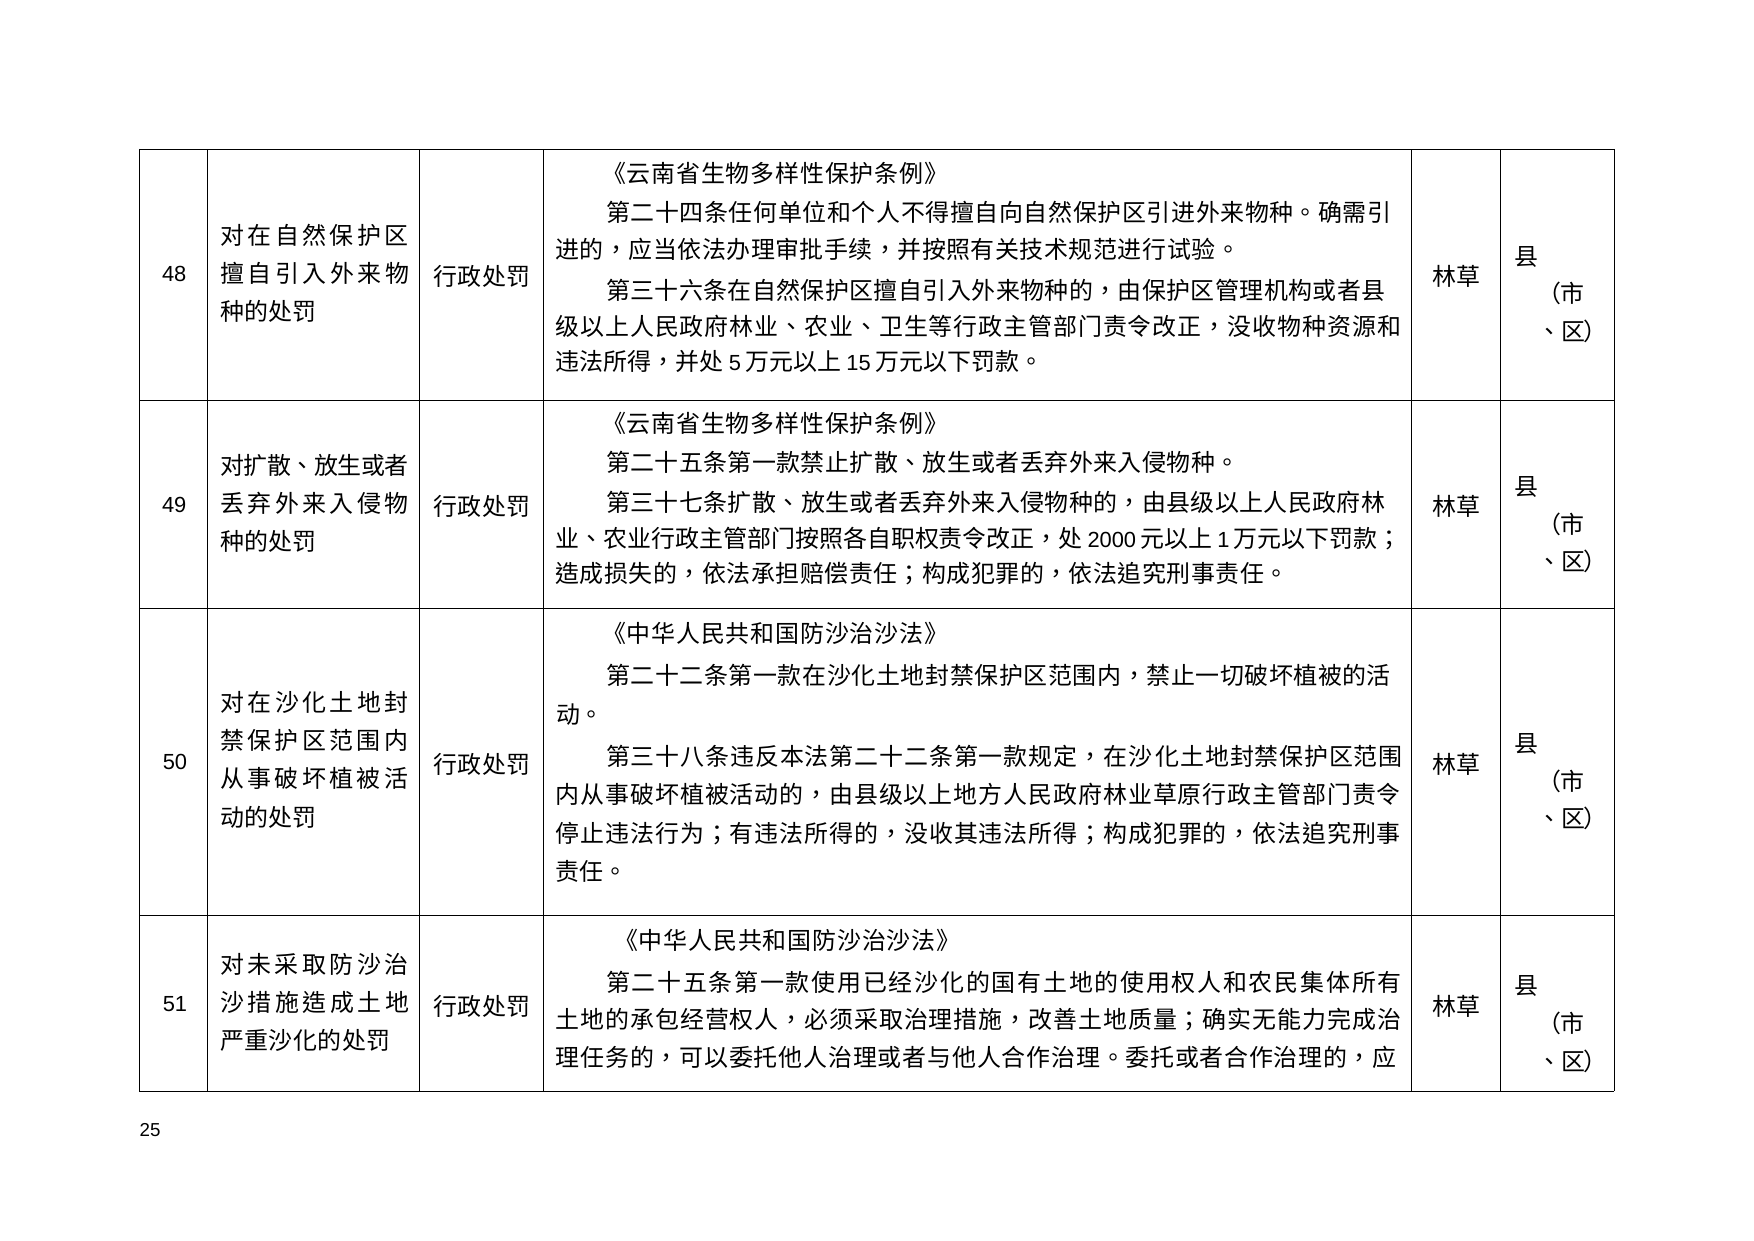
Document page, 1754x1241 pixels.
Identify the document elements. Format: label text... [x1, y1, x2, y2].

table_cell 行政处罚 [420, 401, 543, 608]
table_cell 《中华人民共和国防沙治沙法》 第二十五条第一款使用已经沙化的国有土地的使用权人和农民集体所有土地的承包经营权人，必须采取治理措施，改善土地质量；确实无能力完成治理任务的，可以委托他人治理或者与他人合作治理。委托或者合作治理的，应 [544, 916, 1411, 1091]
table_header 行政处罚 [420, 150, 543, 399]
table_cell 县（市、区） [1501, 401, 1614, 608]
table_cell 50 [140, 609, 207, 915]
table_cell 林草 [1412, 401, 1500, 608]
table_cell 对在沙化土地封禁保护区范围内从事破坏植被活动的处罚 [208, 609, 419, 915]
table_cell 《中华人民共和国防沙治沙法》 第二十二条第一款在沙化土地封禁保护区范围内，禁止一切破坏植被的活动。 第三十八条违反本法第二十二条第一款规定，在沙化土地封禁保护区范围内从事破坏植被活动的，由县级以上地方人民政府林业草原行政主管部门责令停止违法行为；有违法所得的，没收其违法所得；构成犯罪的，依法追究刑事责任。 [544, 609, 1411, 915]
table_cell 林草 [1412, 916, 1500, 1091]
table_cell 县（市、区） [1501, 609, 1614, 915]
table_cell 林草 [1412, 609, 1500, 915]
table_cell 对扩散、放生或者丢弃外来入侵物种的处罚 [208, 401, 419, 608]
table_cell 行政处罚 [420, 916, 543, 1091]
table_header 《云南省生物多样性保护条例》 第二十四条任何单位和个人不得擅自向自然保护区引进外来物种。确需引进的，应当依法办理审批手续，并按照有关技术规范进行试验。 第三十六条在自然保护区擅自引入外来物种的，由保护区管理机构或者县级以上人民政府林业、农业、卫生等行政主管部门责令改正，没收物种资源和违法所得，并处5万元以上15万元以下罚款。 [544, 150, 1411, 399]
table_cell 行政处罚 [420, 609, 543, 915]
table_cell 49 [140, 401, 207, 608]
table_header 林草 [1412, 150, 1500, 399]
table_header 县（市、区） [1501, 150, 1614, 399]
table_cell 51 [140, 916, 207, 1091]
table_header 48 [140, 150, 207, 399]
table_cell 对未采取防沙治沙措施造成土地严重沙化的处罚 [208, 916, 419, 1091]
table_cell 《云南省生物多样性保护条例》 第二十五条第一款禁止扩散、放生或者丢弃外来入侵物种。 第三十七条扩散、放生或者丢弃外来入侵物种的，由县级以上人民政府林业、农业行政主管部门按照各自职权责令改正，处2000元以上1万元以下罚款；造成损失的，依法承担赔偿责任；构成犯罪的，依法追究刑事责任。 [544, 401, 1411, 608]
table_header 对在自然保护区擅自引入外来物种的处罚 [208, 150, 419, 399]
table_cell 县（市、区） [1501, 916, 1614, 1091]
